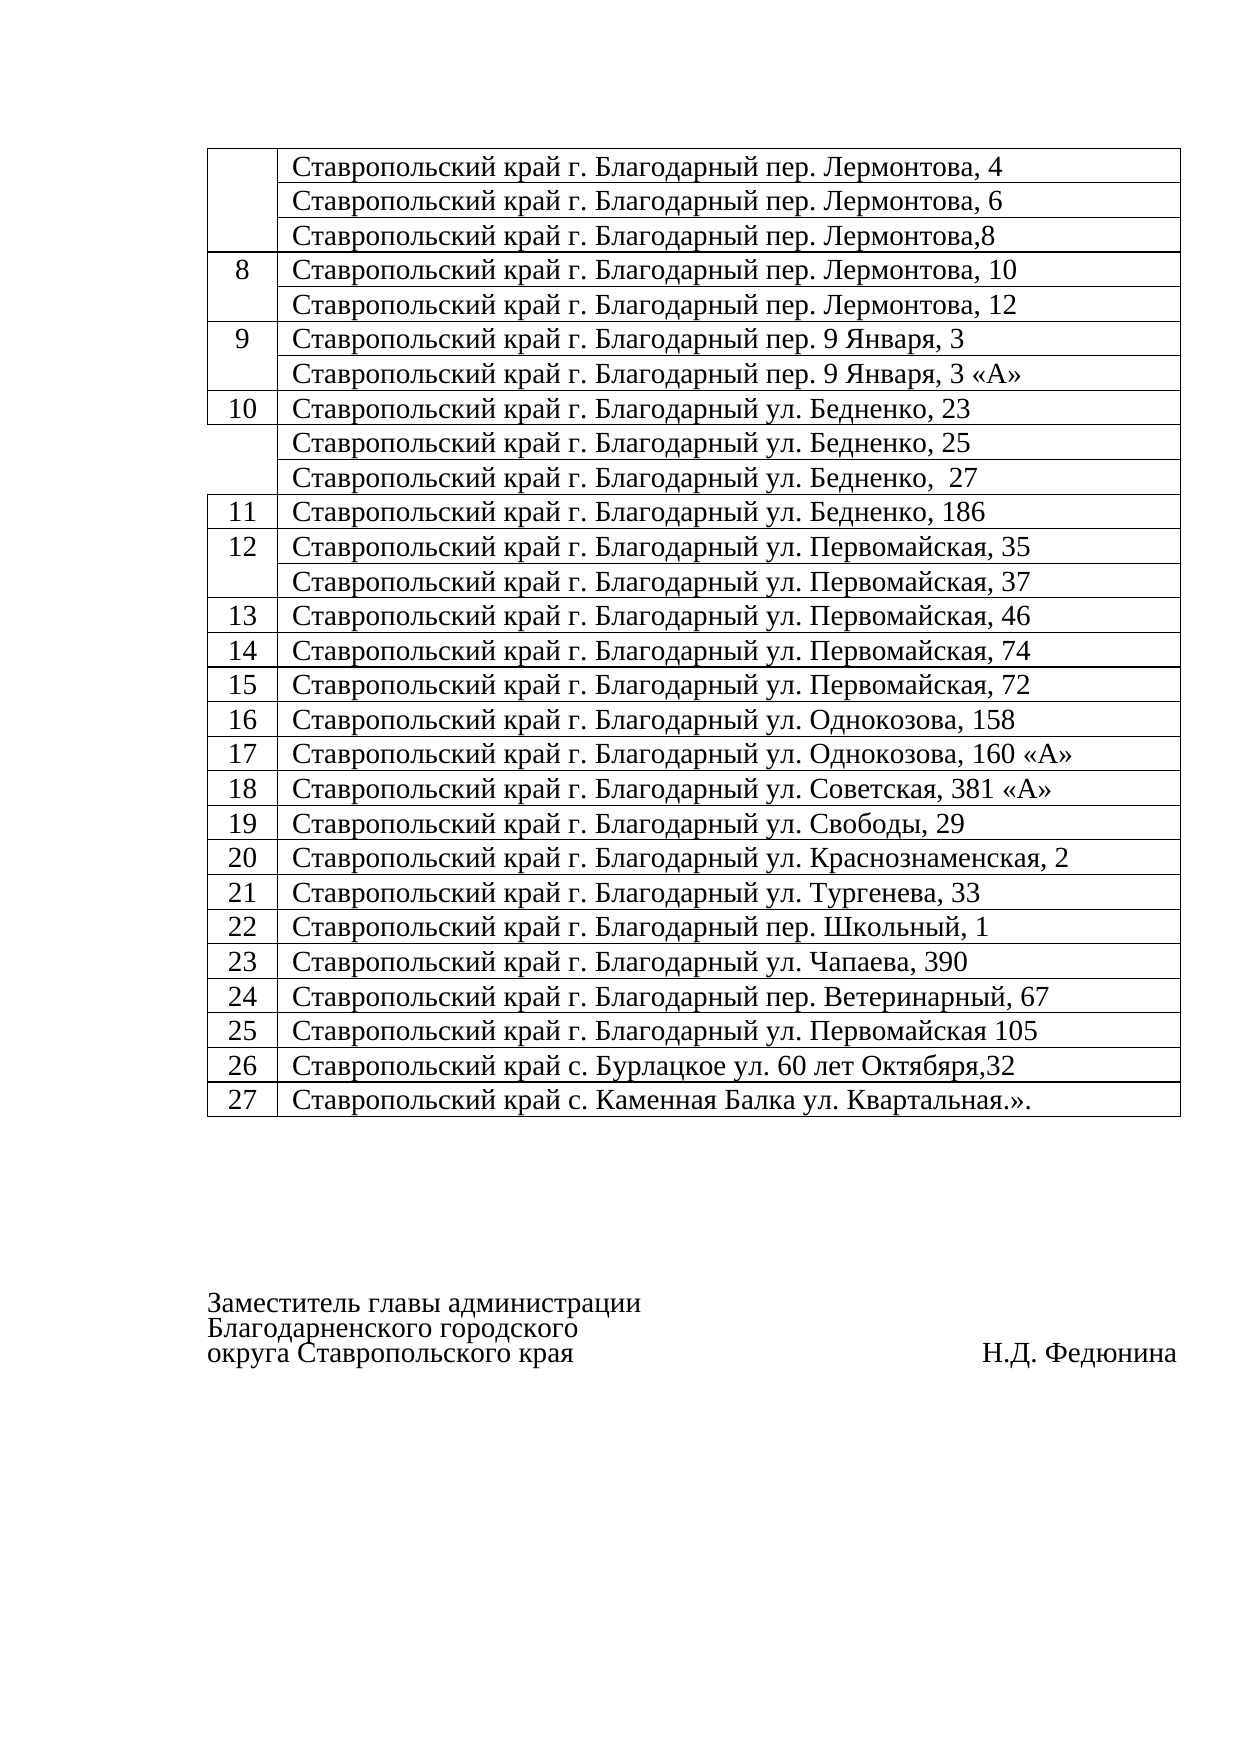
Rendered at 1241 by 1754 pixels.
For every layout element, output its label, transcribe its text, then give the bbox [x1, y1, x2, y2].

table_cell 27 [208, 1083, 277, 1116]
table_cell Ставропольский край с. Каменная Балка ул. Квартальная.». [278, 1083, 1180, 1116]
table_cell 19 [208, 806, 277, 839]
table_cell 13 [208, 598, 277, 632]
table_cell 14 [208, 633, 277, 666]
table_cell 16 [208, 702, 277, 736]
table_cell Ставропольский край г. Благодарный ул. Первомайская, 74 [278, 633, 1180, 666]
table_cell 22 [208, 910, 277, 943]
table_cell 23 [208, 944, 277, 978]
table_cell 10 [208, 391, 277, 424]
table_cell Ставропольский край с. Бурлацкое ул. 60 лет Октябяря,32 [278, 1048, 1180, 1081]
table_cell Ставропольский край г. Благодарный ул. Бедненко, 186 [278, 495, 1180, 528]
table_cell 21 [208, 875, 277, 908]
table_cell 25 [208, 1013, 277, 1047]
table_cell Ставропольский край г. Благодарный пер. Лермонтова, 4 [278, 149, 1180, 182]
table_cell Ставропольский край г. Благодарный ул. Первомайская, 35 [278, 529, 1180, 563]
table_cell Ставропольский край г. Благодарный ул. Свободы, 29 [278, 806, 1180, 839]
table_cell Ставропольский край г. Благодарный ул. Однокозова, 160 «А» [278, 737, 1180, 770]
table_cell 18 [208, 771, 277, 805]
table_cell Ставропольский край г. Благодарный ул. Советская, 381 «А» [278, 771, 1180, 805]
table_cell 26 [208, 1048, 277, 1081]
table_cell Ставропольский край г. Благодарный пер. 9 Января, 3 «А» [278, 356, 1180, 390]
table_cell Ставропольский край г. Благодарный ул. Первомайская, 46 [278, 598, 1180, 632]
table_cell Ставропольский край г. Благодарный пер. Школьный, 1 [278, 910, 1180, 943]
table_cell Ставропольский край г. Благодарный ул. Первомайская, 37 [278, 564, 1180, 597]
table_cell Ставропольский край г. Благодарный ул. Бедненко, 27 [278, 460, 1180, 493]
table_cell Ставропольский край г. Благодарный пер. Лермонтова, 12 [278, 287, 1180, 321]
table_cell 9 [208, 322, 277, 390]
table_cell Ставропольский край г. Благодарный ул. Однокозова, 158 [278, 702, 1180, 736]
table_cell 20 [208, 840, 277, 874]
table_cell Ставропольский край г. Благодарный ул. Бедненко, 23 [278, 391, 1180, 424]
table_cell 12 [208, 529, 277, 597]
table_cell Ставропольский край г. Благодарный ул. Чапаева, 390 [278, 944, 1180, 978]
table_cell 15 [208, 668, 277, 701]
text Благодарненского городского [207, 1317, 1181, 1342]
table_cell Ставропольский край г. Благодарный ул. Тургенева, 33 [278, 875, 1180, 908]
table_cell Ставропольский край г. Благодарный ул. Бедненко, 25 [278, 425, 1180, 459]
table_cell Ставропольский край г. Благодарный ул. Первомайская, 72 [278, 668, 1180, 701]
text Заместитель главы администрации [207, 1292, 1181, 1317]
table_cell 24 [208, 979, 277, 1012]
table_cell Ставропольский край г. Благодарный ул. Краснознаменская, 2 [278, 840, 1180, 874]
table_cell Ставропольский край г. Благодарный ул. Первомайская 105 [278, 1013, 1180, 1047]
table_cell 8 [208, 253, 277, 321]
table_cell 11 [208, 495, 277, 528]
table_cell Ставропольский край г. Благодарный пер. Ветеринарный, 67 [278, 979, 1180, 1012]
table_cell 17 [208, 737, 277, 770]
text округа Ставропольского края Н.Д. Федюнина [207, 1342, 1181, 1367]
table_cell Ставропольский край г. Благодарный пер. Лермонтова,8 [278, 218, 1180, 251]
table_cell Ставропольский край г. Благодарный пер. Лермонтова, 6 [278, 183, 1180, 217]
table_cell Ставропольский край г. Благодарный пер. Лермонтова, 10 [278, 253, 1180, 286]
table_cell Ставропольский край г. Благодарный пер. 9 Января, 3 [278, 322, 1180, 355]
